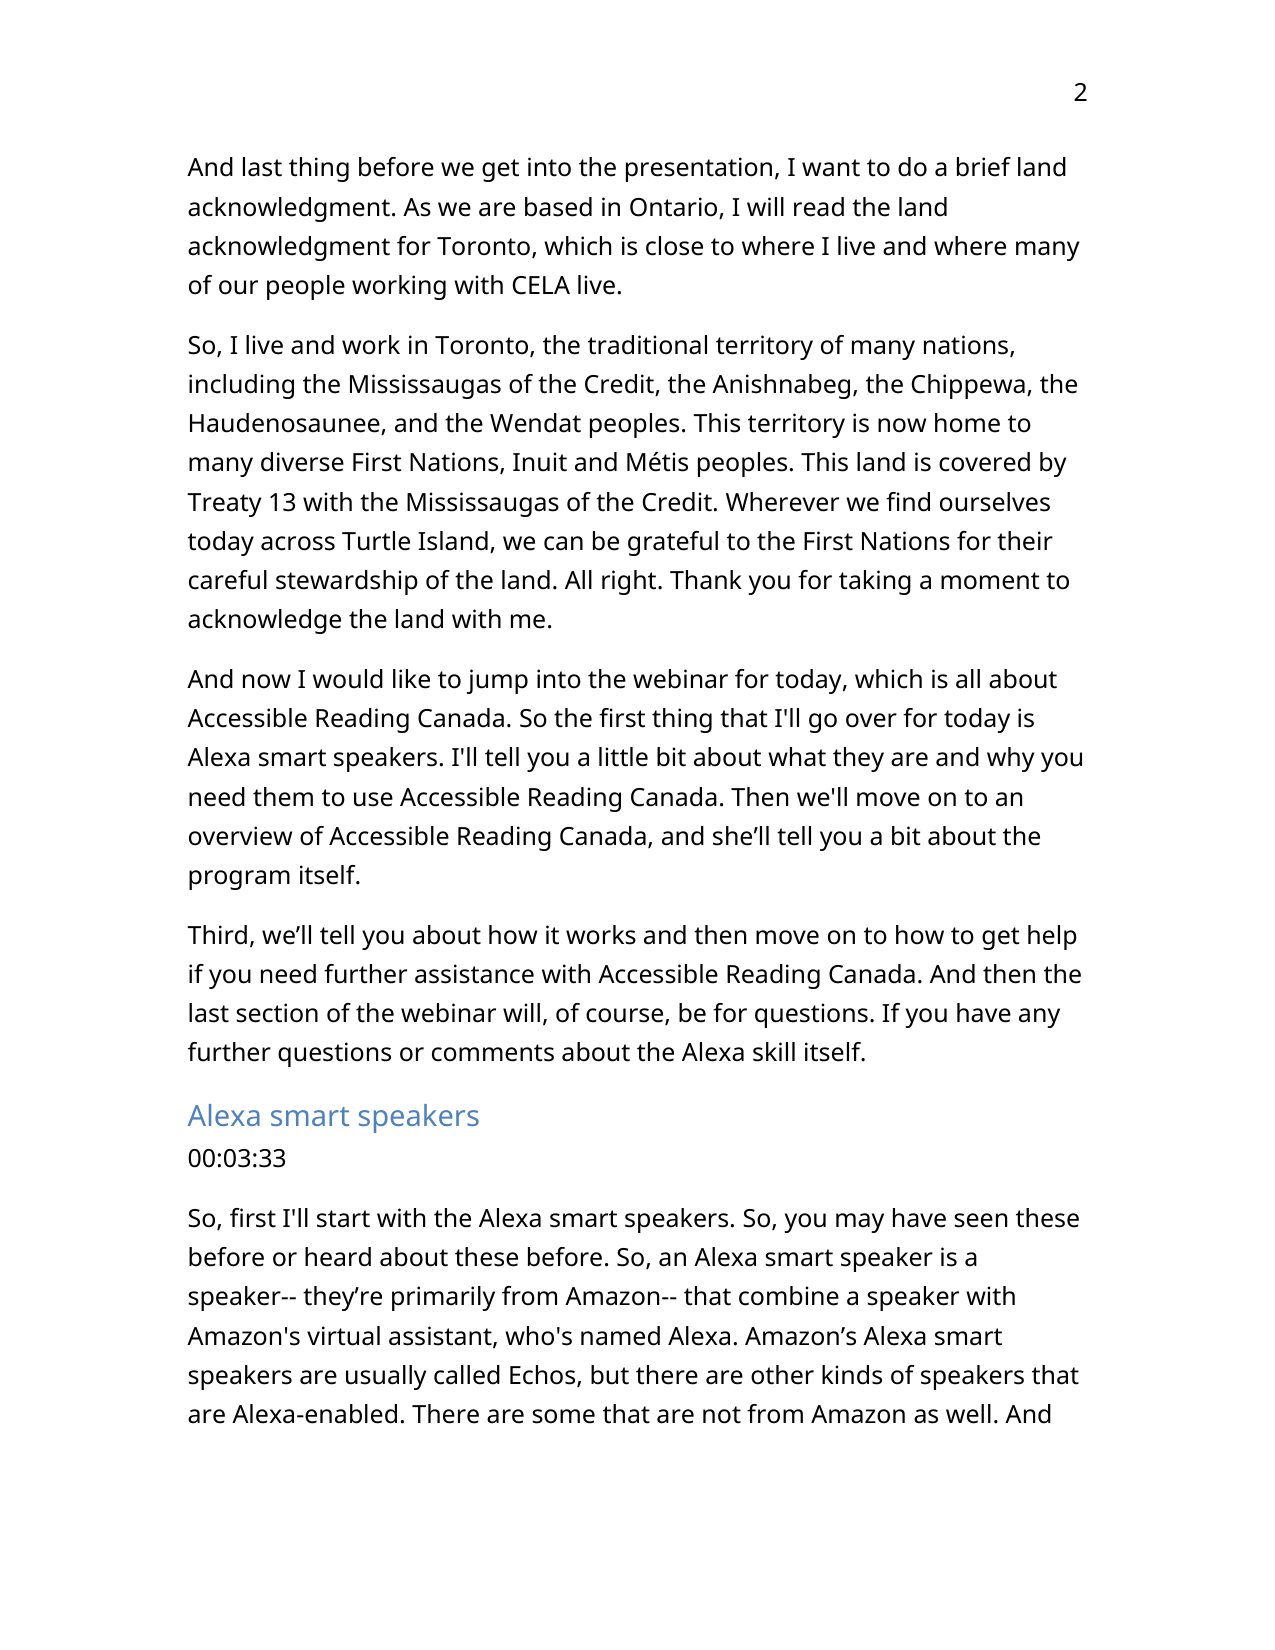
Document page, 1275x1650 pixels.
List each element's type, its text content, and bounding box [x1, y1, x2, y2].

subtitle Alexa smart speakers [187, 1095, 1087, 1135]
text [187, 1201, 1087, 1431]
text So, I live and work in Toronto, the traditional territory of many nations, including the Mississaugas of the Credit, the Anishnabeg, the Chippewa, the Haudenosaunee, and the Wendat peoples. This territory is now home to many diverse First Nations, Inuit and Métis peoples. This land is covered by Treaty 13 with the Mississaugas of the Credit. Wherever we find ourselves today across Turtle Island, we can be grateful to the First Nations for their careful stewardship of the land. All right. Thank you for taking a moment to acknowledge the land with me. [187, 327, 1087, 636]
text Third, we’ll tell you about how it works and then move on to how to get help if you need further assistance with Accessible Reading Canada. And then the last section of the webinar will, of course, be for questions. If you have any further questions or comments about the Alexa skill itself. [187, 917, 1087, 1069]
text And last thing before we get into the presentation, I want to do a brief land acknowledgment. As we are based in Ontario, I will read the land acknowledgment for Toronto, which is close to where I live and where many of our people working with CELA live. [187, 150, 1087, 302]
text 00:03:33 [187, 1141, 1087, 1175]
text And now I would like to jump into the webinar for today, which is all about Accessible Reading Canada. So the first thing that I'll go over for today is Alexa smart speakers. I'll tell you a little bit about what they are and why you need them to use Accessible Reading Canada. Then we'll move on to an overview of Accessible Reading Canada, and she’ll tell you a bit about the program itself. [187, 662, 1087, 892]
